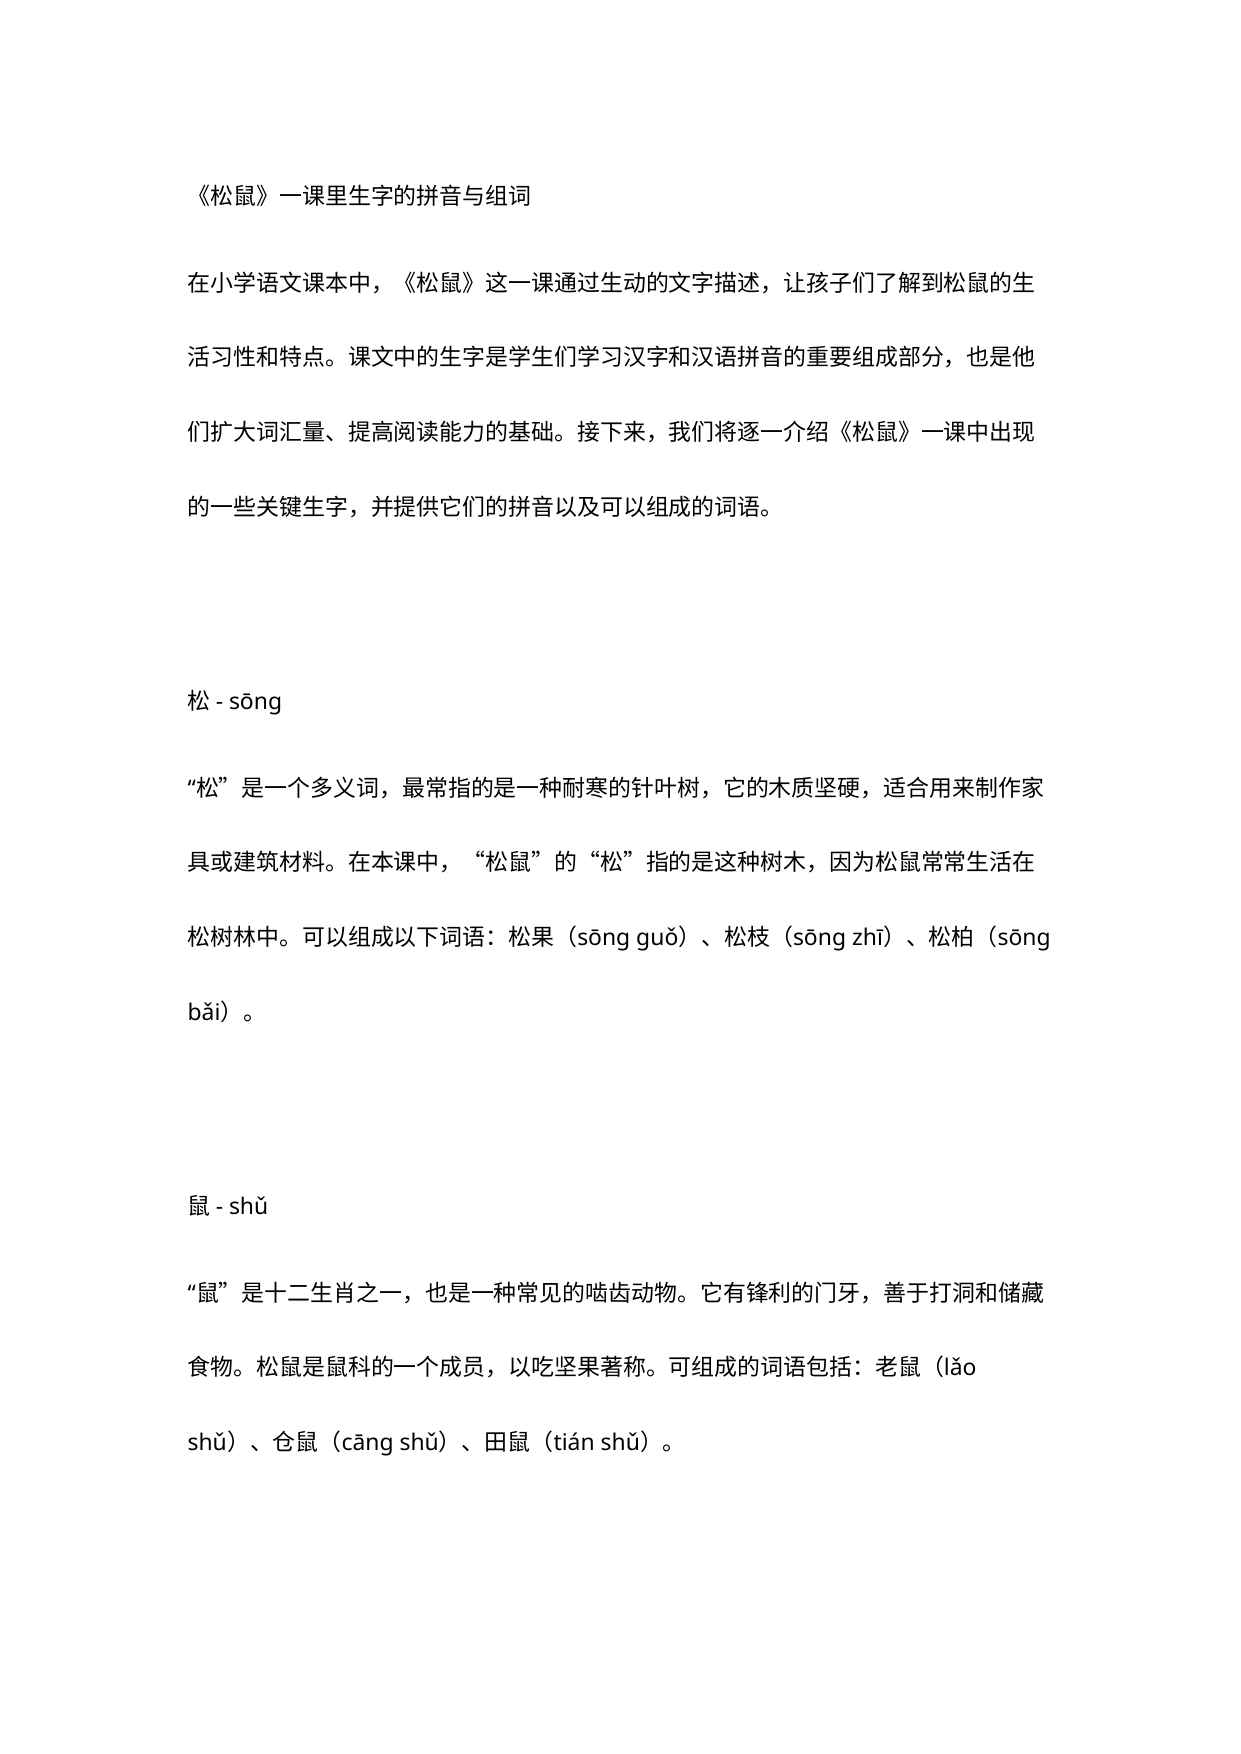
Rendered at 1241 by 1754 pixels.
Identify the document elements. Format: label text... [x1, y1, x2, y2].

text 在小学语文课本中，《松鼠》这一课通过生动的文字描述，让孩子们了解到松鼠的生活习性和特点。课文中的生字是学生们学习汉字和汉语拼音的重要组成部分，也是他们扩大词汇量、提高阅读能力的基础。接下来，我们将逐一介绍《松鼠》一课中出现的一些关键生字，并提供它们的拼音以及可以组成的词语。 [187, 248, 1053, 538]
text 松 - sōng [187, 667, 1053, 732]
text 鼠 - shǔ [187, 1172, 1053, 1237]
text “鼠”是十二生肖之一，也是一种常见的啮齿动物。它有锋利的门牙，善于打洞和储藏食物。松鼠是鼠科的一个成员，以吃坚果著称。可组成的词语包括：老鼠（lǎo shǔ）、仓鼠（cāng shǔ）、田鼠（tián shǔ）。 [187, 1259, 1053, 1473]
text “松”是一个多义词，最常指的是一种耐寒的针叶树，它的木质坚硬，适合用来制作家具或建筑材料。在本课中，“松鼠”的“松”指的是这种树木，因为松鼠常常生活在松树林中。可以组成以下词语：松果（sōng guǒ）、松枝（sōng zhī）、松柏（sōng bǎi）。 [187, 753, 1053, 1043]
text 《松鼠》一课里生字的拼音与组词 [187, 162, 1053, 227]
